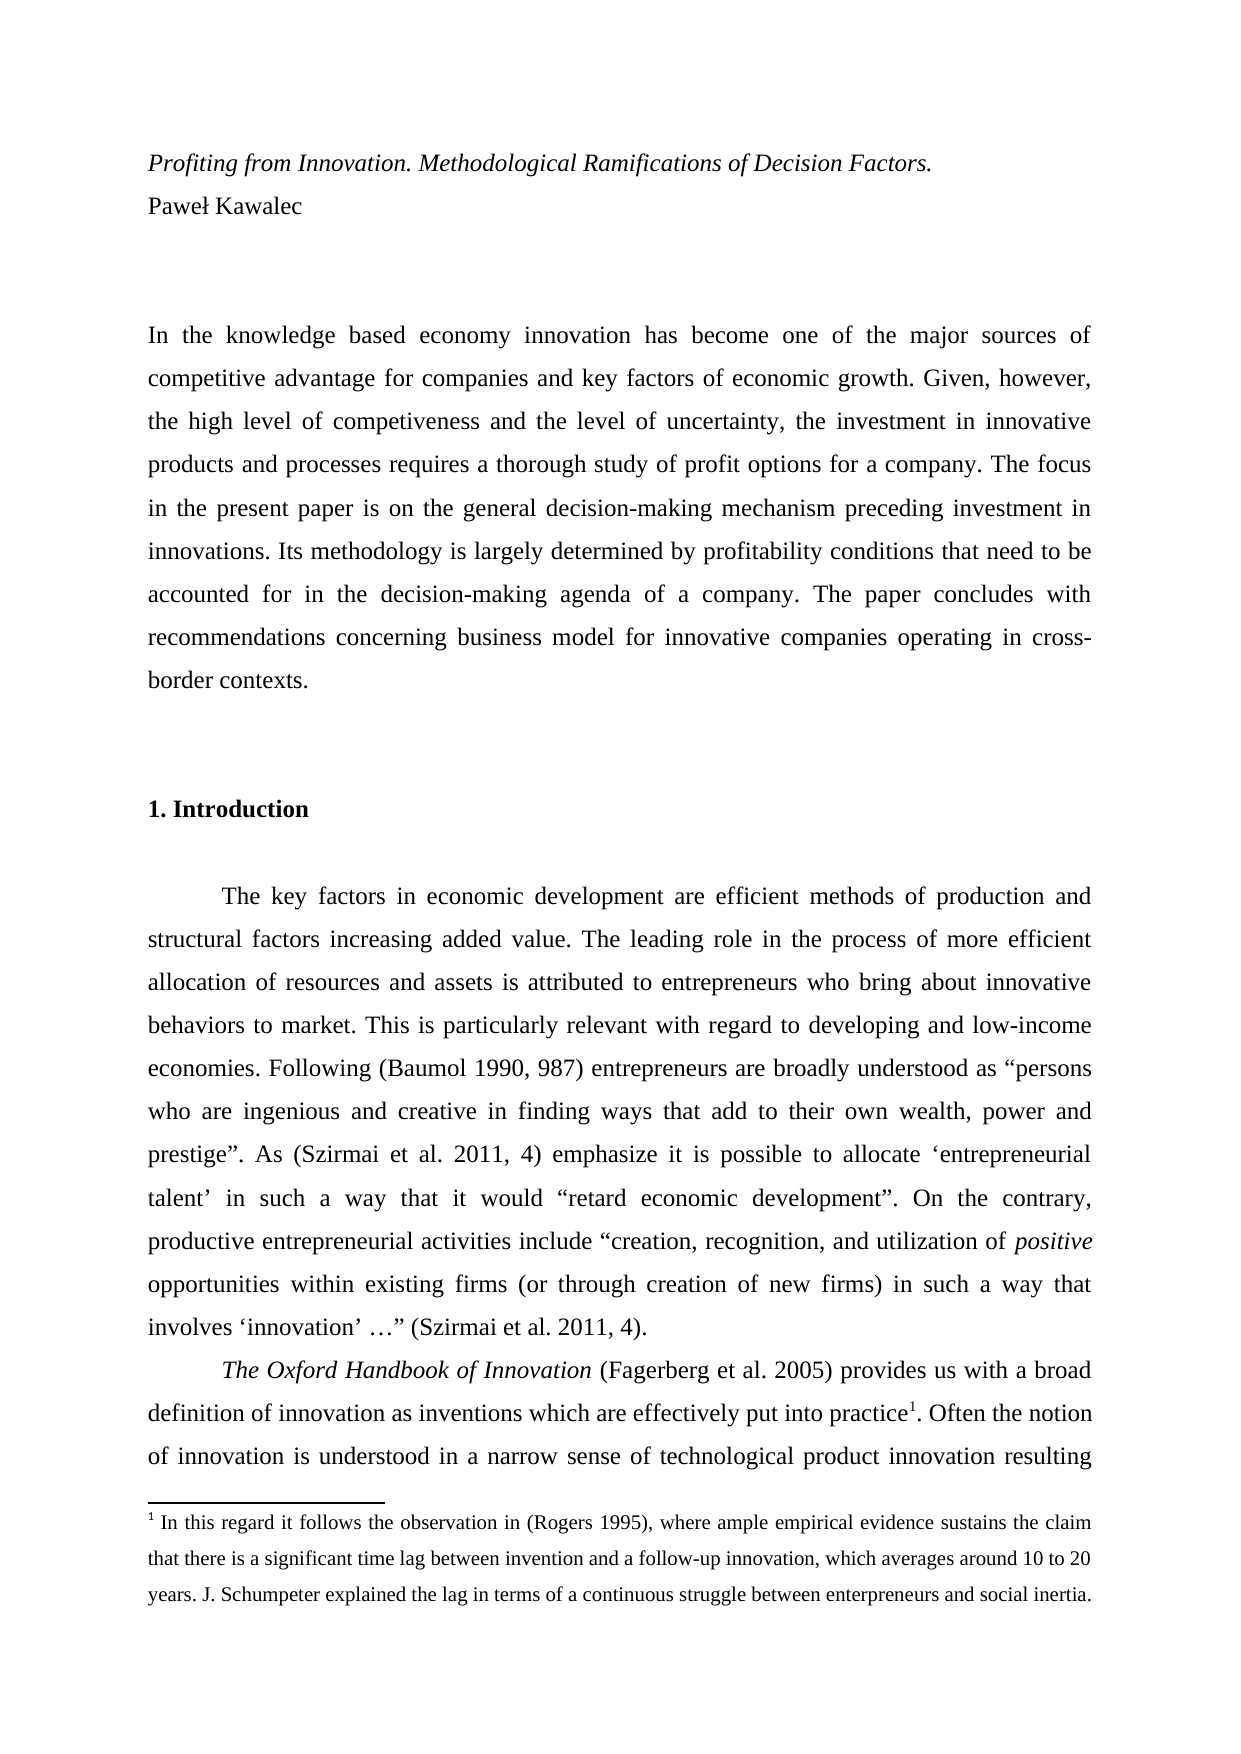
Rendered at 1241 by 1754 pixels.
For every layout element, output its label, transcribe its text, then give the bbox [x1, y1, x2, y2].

text 1. Introduction [148, 794, 1093, 823]
text Profiting from Innovation. Methodological Ramifications of Decision Factors. [148, 148, 1093, 176]
text Paweł Kawalec [148, 191, 1093, 219]
text In the knowledge based economy innovation has become one of the major sources of competitive advantage for companies and key factors of economic growth. Given, however, the high level of competiveness and the level of uncertainty, the investment in innovative products and processes requires a thorough study of profit options for a company. The focus in the present paper is on the general decision-making mechanism preceding investment in innovations. Its methodology is largely determined by profitability conditions that need to be accounted for in the decision-making agenda of a company. The paper concludes with recommendations concerning business model for innovative companies operating in cross-border contexts. [148, 320, 1093, 694]
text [148, 1355, 1093, 1470]
text The key factors in economic development are efficient methods of production and structural factors increasing added value. The leading role in the process of more efficient allocation of resources and assets is attributed to entrepreneurs who bring about innovative behaviors to market. This is particularly relevant with regard to developing and low-income economies. Following (Baumol 1990, 987) entrepreneurs are broadly understood as “persons who are ingenious and creative in finding ways that add to their own wealth, power and prestige”. As (Szirmai et al. 2011, 4) emphasize it is possible to allocate ‘entrepreneurial talent’ in such a way that it would “retard economic development”. On the contrary, productive entrepreneurial activities include “creation, recognition, and utilization of positive opportunities within existing firms (or through creation of new firms) in such a way that involves ‘innovation’ …” (Szirmai et al. 2011, 4). [148, 881, 1093, 1341]
